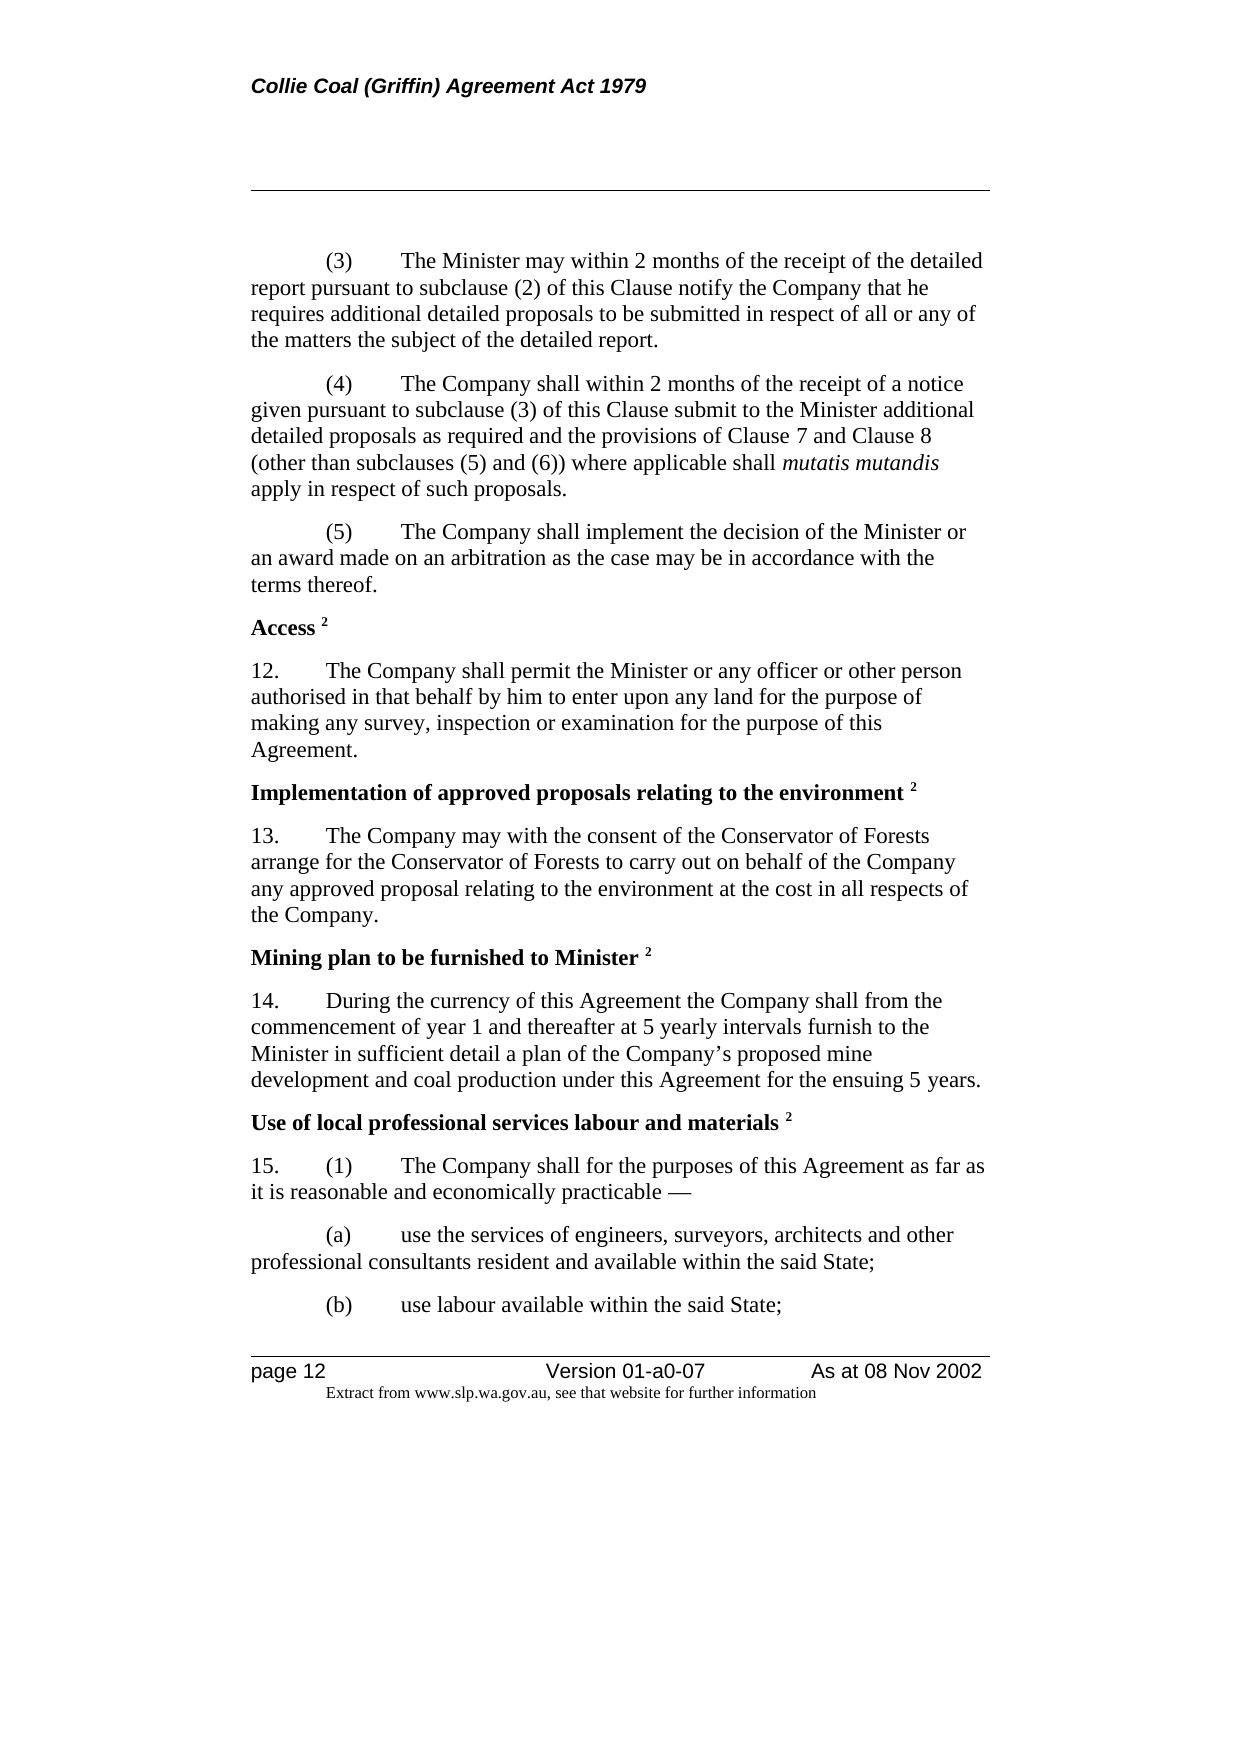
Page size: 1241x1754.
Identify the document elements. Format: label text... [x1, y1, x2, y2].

text (5) The Company shall implement the decision of the Minister or an award made on an arbitration as the case may be in accordance with the terms thereof. [251, 518, 990, 597]
text (a) use the services of engineers, surveyors, architects and other professional consultants resident and available within the said State; [251, 1221, 990, 1274]
text (3) The Minister may within 2 months of the receipt of the detailed report pursuant to subclause (2) of this Clause notify the Company that he requires additional detailed proposals to be submitted in respect of all or any of the matters the subject of the detailed report. [251, 247, 990, 353]
text 15. (1) The Company shall for the purposes of this Agreement as far as it is reasonable and economically practicable — [251, 1152, 990, 1205]
text (4) The Company shall within 2 months of the receipt of a notice given pursuant to subclause (3) of this Clause submit to the Minister additional detailed proposals as required and the provisions of Clause 7 and Clause 8 (other than subclauses (5) and (6)) where applicable shall mutatis mutandis apply in respect of such proposals. [251, 369, 990, 501]
text Implementation of approved proposals relating to the environment 2 [251, 779, 990, 805]
text 12. The Company shall permit the Minister or any officer or other person authorised in that behalf by him to enter upon any land for the purpose of making any survey, inspection or examination for the purpose of this Agreement. [251, 657, 990, 762]
text 13. The Company may with the consent of the Conservator of Forests arrange for the Conservator of Forests to carry out on behalf of the Company any approved proposal relating to the environment at the cost in all respects of the Company. [251, 822, 990, 927]
text (b) use labour available within the said State; [251, 1291, 990, 1317]
text Access 2 [251, 614, 990, 640]
text Use of local professional services labour and materials 2 [251, 1109, 990, 1135]
text Mining plan to be furnished to Minister 2 [251, 944, 990, 970]
text 14. During the currency of this Agreement the Company shall from the commencement of year 1 and thereafter at 5 yearly intervals furnish to the Minister in sufficient detail a plan of the Company’s proposed mine development and coal production under this Agreement for the ensuing 5 years. [251, 987, 990, 1092]
